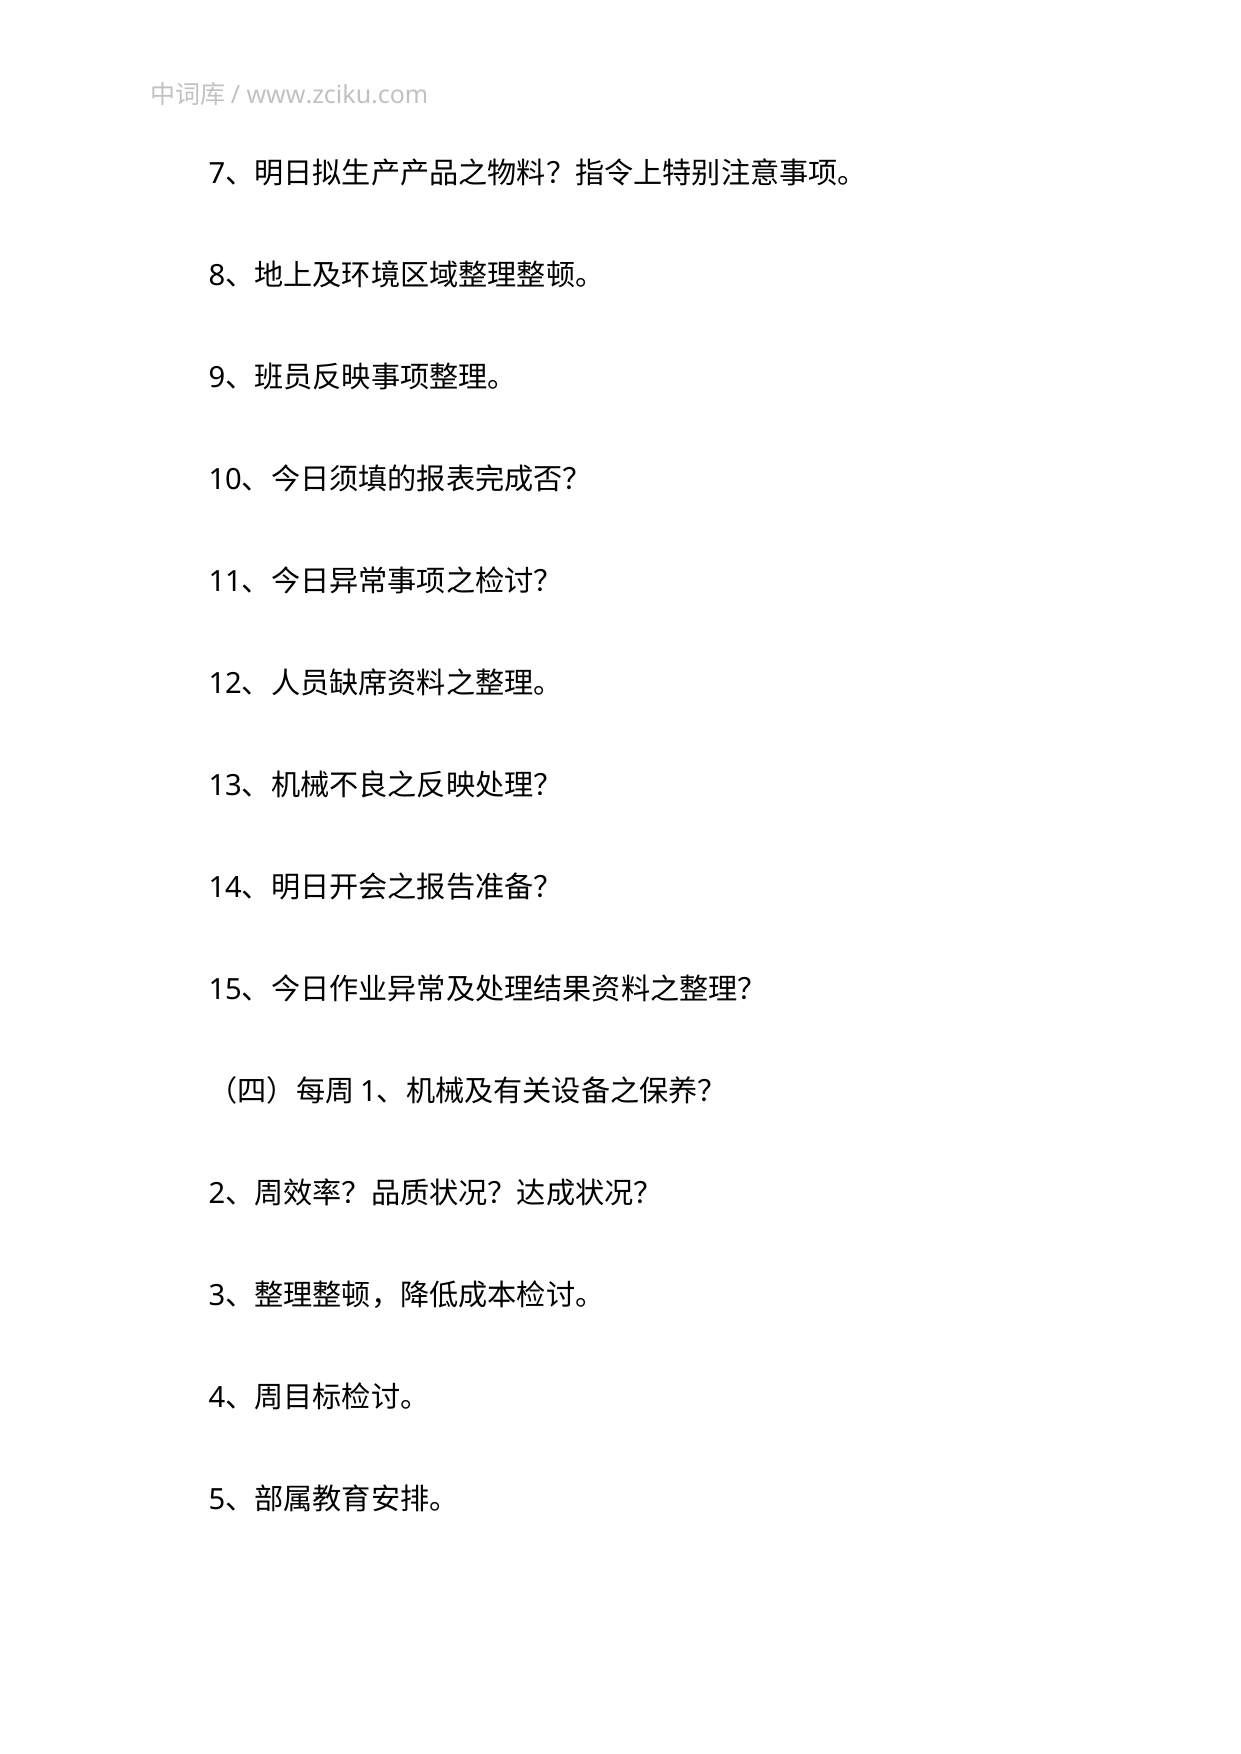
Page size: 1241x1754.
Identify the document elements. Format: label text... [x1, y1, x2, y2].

text 3、整理整顿，降低成本检讨。 [150, 1272, 1090, 1314]
text 14、明日开会之报告准备？ [150, 864, 1090, 906]
text 8、地上及环境区域整理整顿。 [150, 252, 1090, 294]
text （四）每周1、机械及有关设备之保养？ [150, 1068, 1090, 1110]
text 10、今日须填的报表完成否？ [150, 456, 1090, 498]
text 4、周目标检讨。 [150, 1374, 1090, 1416]
text 15、今日作业异常及处理结果资料之整理？ [150, 966, 1090, 1008]
text 2、周效率？品质状况？达成状况？ [150, 1170, 1090, 1212]
text 5、部属教育安排。 [150, 1476, 1090, 1518]
text 11、今日异常事项之检讨？ [150, 558, 1090, 600]
text 12、人员缺席资料之整理。 [150, 660, 1090, 702]
text 9、班员反映事项整理。 [150, 354, 1090, 396]
text 13、机械不良之反映处理？ [150, 762, 1090, 804]
text 7、明日拟生产产品之物料？指令上特别注意事项。 [150, 150, 1090, 192]
